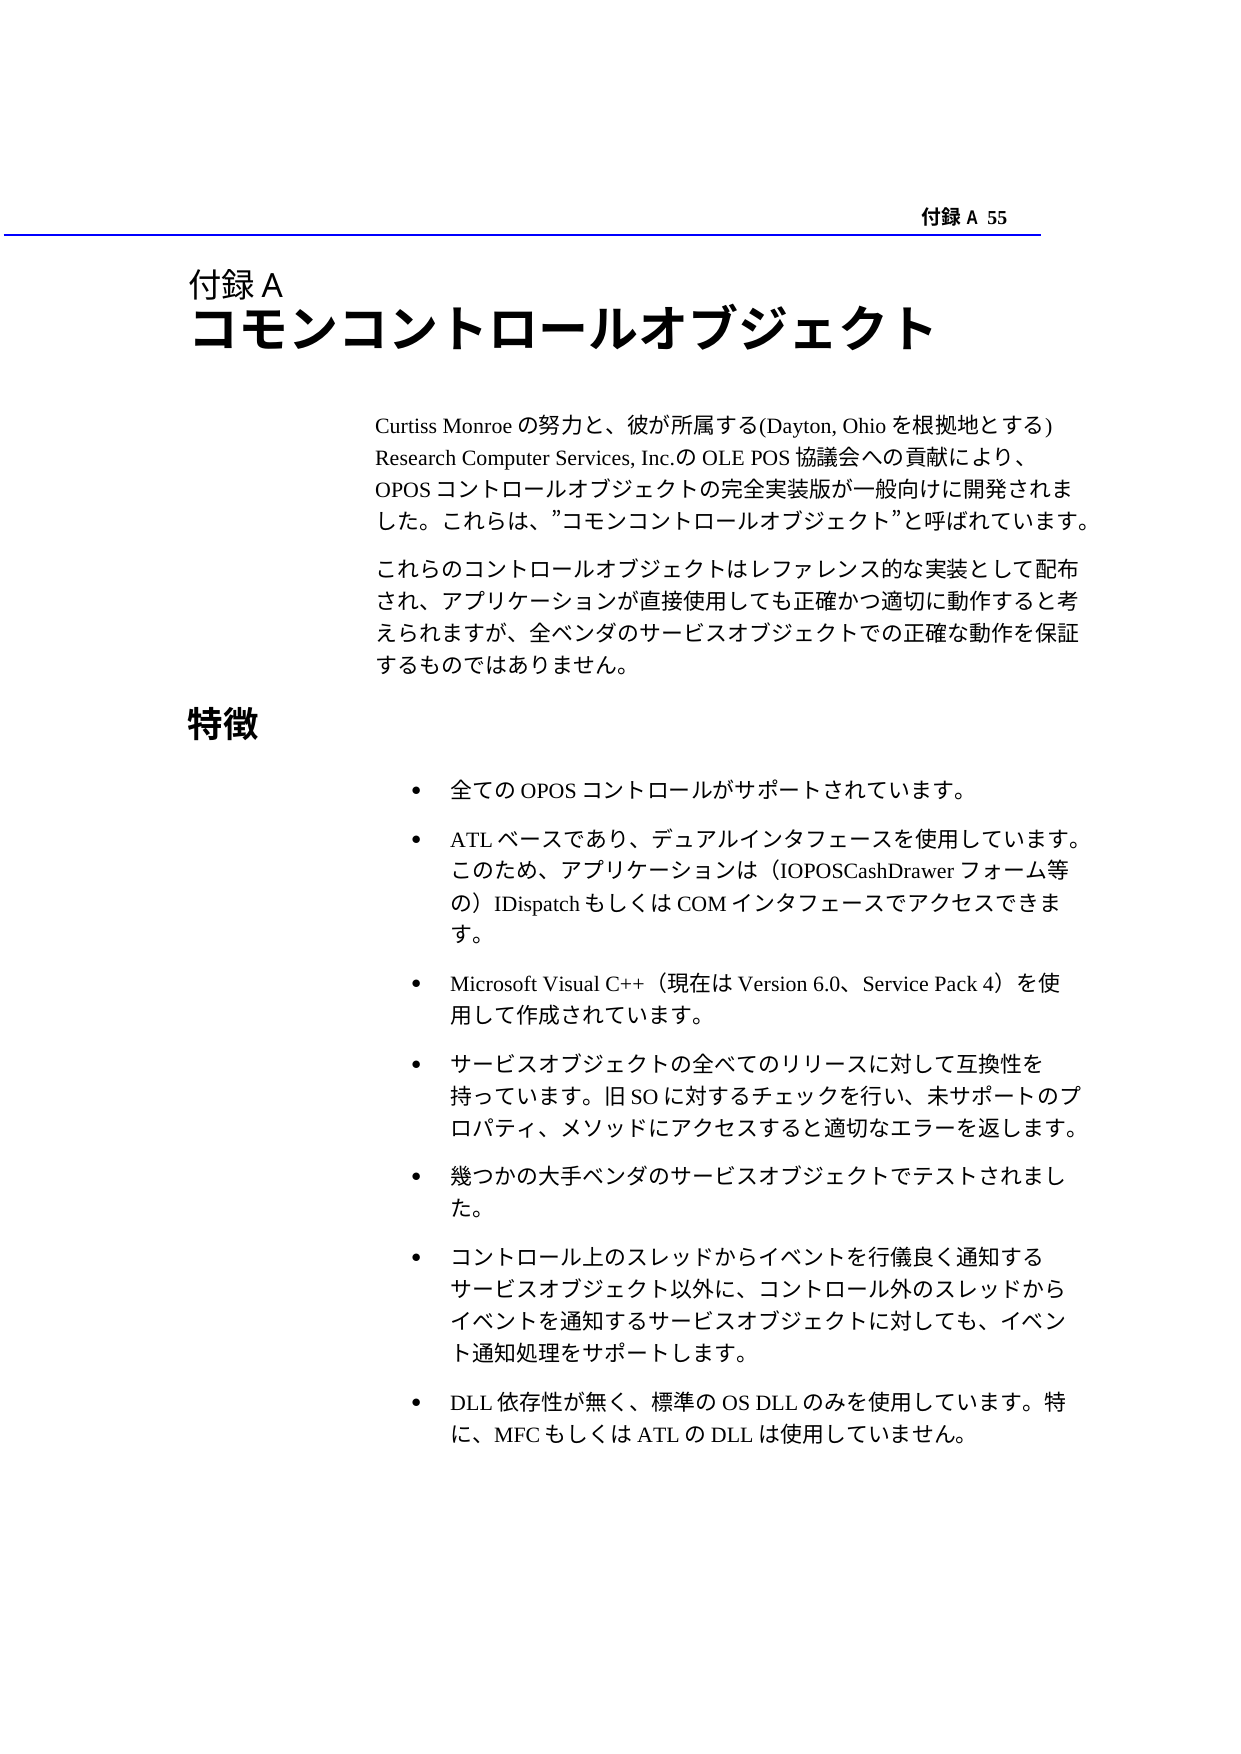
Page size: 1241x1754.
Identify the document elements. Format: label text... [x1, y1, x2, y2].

list Microsoft Visual C++（現在はVersion 6.0、Service Pack 4）を使用して作成されています。 [412, 966, 1081, 1030]
list 幾つかの大手ベンダのサービスオブジェクトでテストされました。 [412, 1159, 1081, 1223]
text これらのコントロールオブジェクトはレファレンス的な実装として配布され、アプリケーションが直接使用しても正確かつ適切に動作すると考えられますが、全ベンダのサービスオブジェクトでの正確な動作を保証するものではありません。 [375, 552, 1081, 680]
list 全てのOPOSコントロールがサポートされています。 [412, 773, 1081, 805]
text Curtiss Monroeの努力と、彼が所属する(Dayton, Ohioを根拠地とする) Research Computer Services, Inc.のOLE POS協議会への貢献により、OPOSコントロールオブジェクトの完全実装版が一般向けに開発されました。これらは、”コモンコントロールオブジェクト”と呼ばれています。 [375, 408, 1081, 536]
list コントロール上のスレッドからイベントを行儀良く通知するサービスオブジェクト以外に、コントロール外のスレッドからイベントを通知するサービスオブジェクトに対しても、イベント通知処理をサポートします。 [412, 1240, 1081, 1368]
list DLL依存性が無く、標準のOS DLLのみを使用しています。特に、MFCもしくはATLのDLLは使用していません。 [412, 1384, 1081, 1448]
list ATLベースであり、デュアルインタフェースを使用しています。このため、アプリケーションは（IOPOSCashDrawerフォーム等の）IDispatchもしくはCOMインタフェースでアクセスできます。 [412, 821, 1081, 949]
subtitle 特徴 [187, 697, 1081, 748]
list サービスオブジェクトの全べてのリリースに対して互換性を持っています。旧SOに対するチェックを行い、未サポートのプロパティ、メソッドにアクセスすると適切なエラーを返します。 [412, 1047, 1081, 1143]
subtitle 付録A コモンコントロールオブジェクト [188, 257, 1081, 357]
